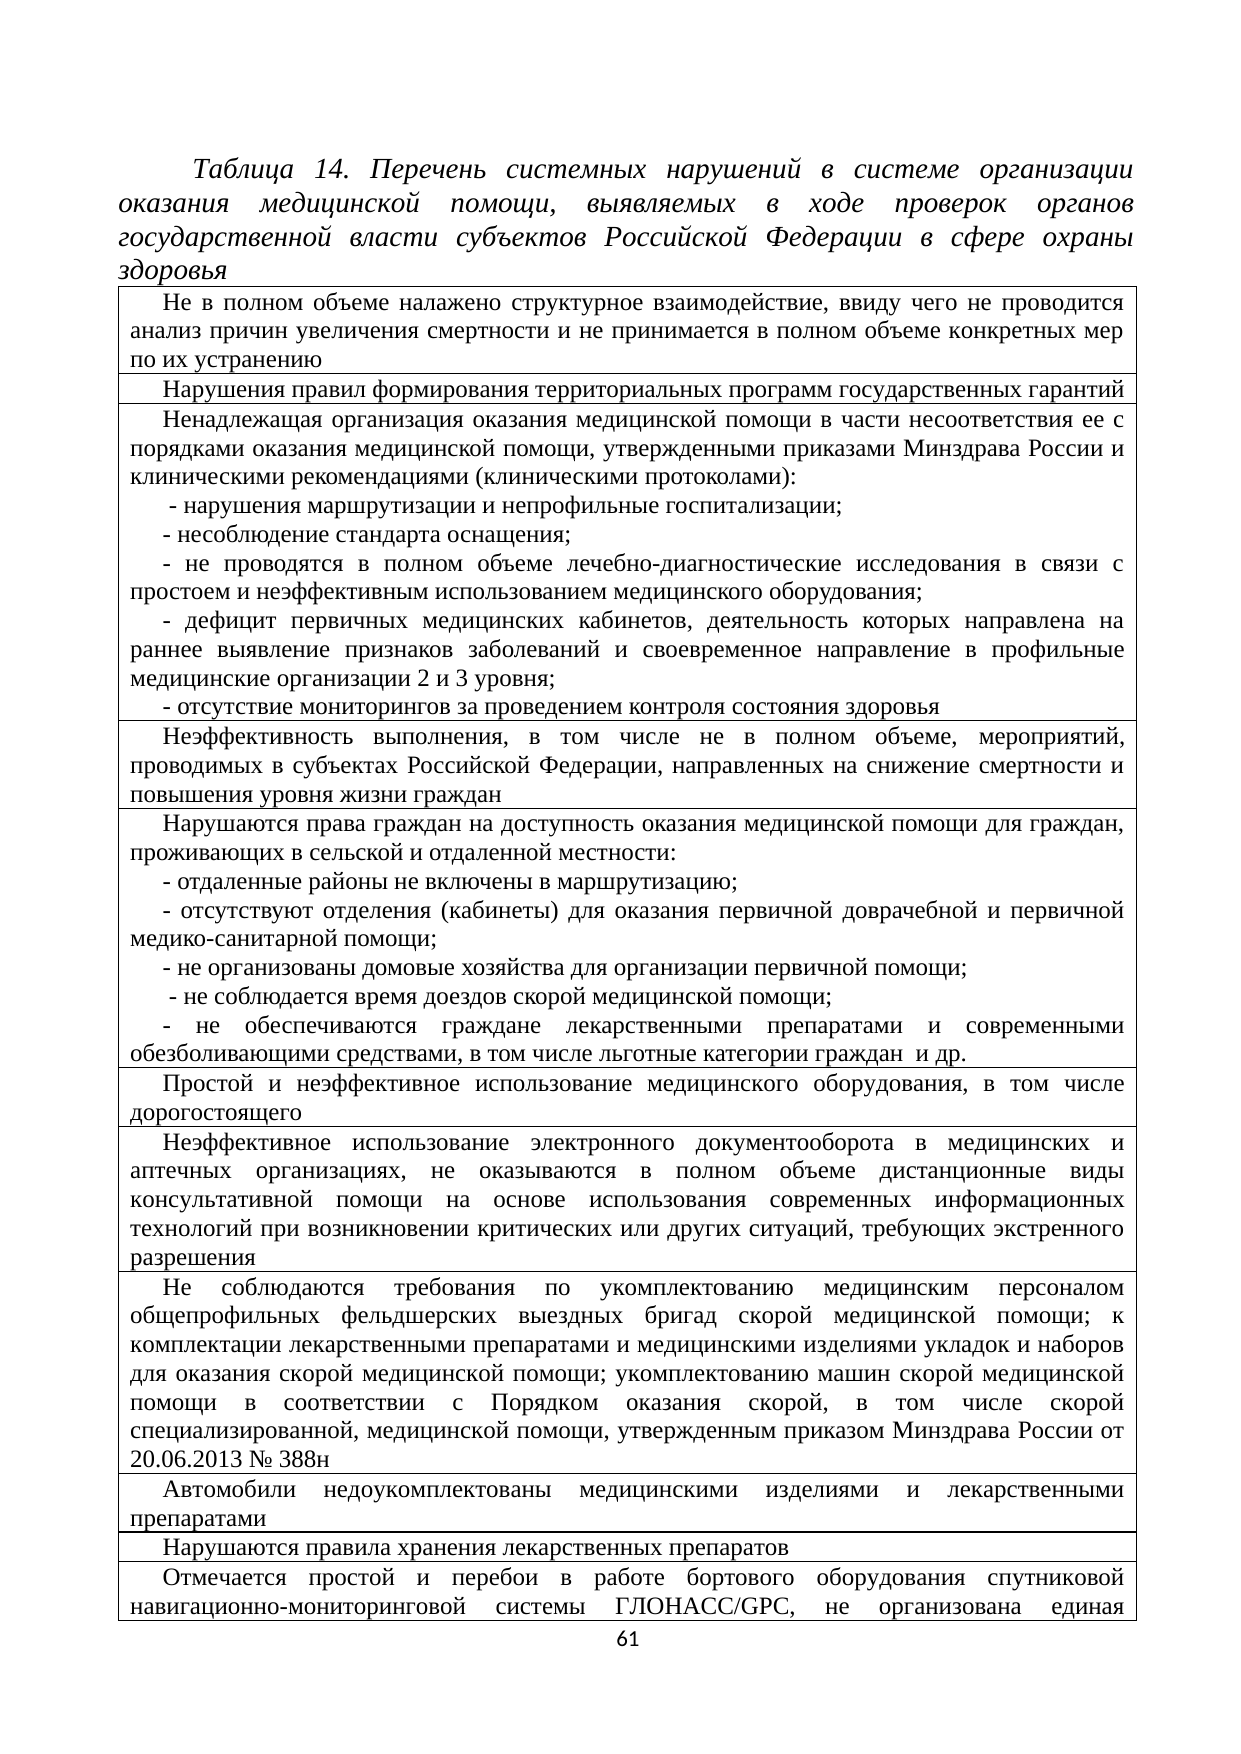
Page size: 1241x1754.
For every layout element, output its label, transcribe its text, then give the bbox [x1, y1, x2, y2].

table_cell Нарушения правил формирования территориальных программ государственных гарантий [119, 374, 1136, 403]
table_cell Нарушаются права граждан на доступность оказания медицинской помощи для граждан, проживающих в сельской и отдаленной местности: - отдаленные районы не включены в маршрутизацию; - отсутствуют отделения (кабинеты) для оказания первичной доврачебной и первичной медико-санитарной помощи; - не организованы домовые хозяйства для организации первичной помощи; - не соблюдается время доездов скорой медицинской помощи; - не обеспечиваются граждане лекарственными препаратами и современными обезболивающими средствами, в том числе льготные категории граждан и др. [119, 809, 1136, 1067]
table_cell Простой и неэффективное использование медицинского оборудования, в том числе дорогостоящего [119, 1068, 1136, 1126]
table_header Не в полном объеме налажено структурное взаимодействие, ввиду чего не проводится анализ причин увеличения смертности и не принимается в полном объеме конкретных мер по их устранению [119, 287, 1136, 373]
table_cell Неэффективность выполнения, в том числе не в полном объеме, мероприятий, проводимых в субъектах Российской Федерации, направленных на снижение смертности и повышения уровня жизни граждан [119, 721, 1136, 807]
table_cell Неэффективное использование электронного документооборота в медицинских и аптечных организациях, не оказываются в полном объеме дистанционные виды консультативной помощи на основе использования современных информационных технологий при возникновении критических или других ситуаций, требующих экстренного разрешения [119, 1127, 1136, 1271]
table_cell Нарушаются правила хранения лекарственных препаратов [119, 1533, 1136, 1561]
table_cell Ненадлежащая организация оказания медицинской помощи в части несоответствия ее с порядками оказания медицинской помощи, утвержденными приказами Минздрава России и клиническими рекомендациями (клиническими протоколами): - нарушения маршрутизации и непрофильные госпитализации; - несоблюдение стандарта оснащения; - не проводятся в полном объеме лечебно-диагностические исследования в связи с простоем и неэффективным использованием медицинского оборудования; - дефицит первичных медицинских кабинетов, деятельность которых направлена на раннее выявление признаков заболеваний и своевременное направление в профильные медицинские организации 2 и 3 уровня; - отсутствие мониторингов за проведением контроля состояния здоровья [119, 404, 1136, 720]
table_cell Автомобили недоукомплектованы медицинскими изделиями и лекарственными препаратами [119, 1474, 1136, 1531]
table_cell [119, 1562, 1136, 1620]
table_cell Не соблюдаются требования по укомплектованию медицинским персоналом общепрофильных фельдшерских выездных бригад скорой медицинской помощи; к комплектации лекарственными препаратами и медицинскими изделиями укладок и наборов для оказания скорой медицинской помощи; укомплектованию машин скорой медицинской помощи в соответствии с Порядком оказания скорой, в том числе скорой специализированной, медицинской помощи, утвержденным приказом Минздрава России от 20.06.2013 № 388н [119, 1272, 1136, 1473]
text Таблица 14. Перечень системных нарушений в системе организации оказания медицинской помощи, выявляемых в ходе проверок органов государственной власти субъектов Российской Федерации в сфере охраны здоровья [118, 152, 1137, 286]
